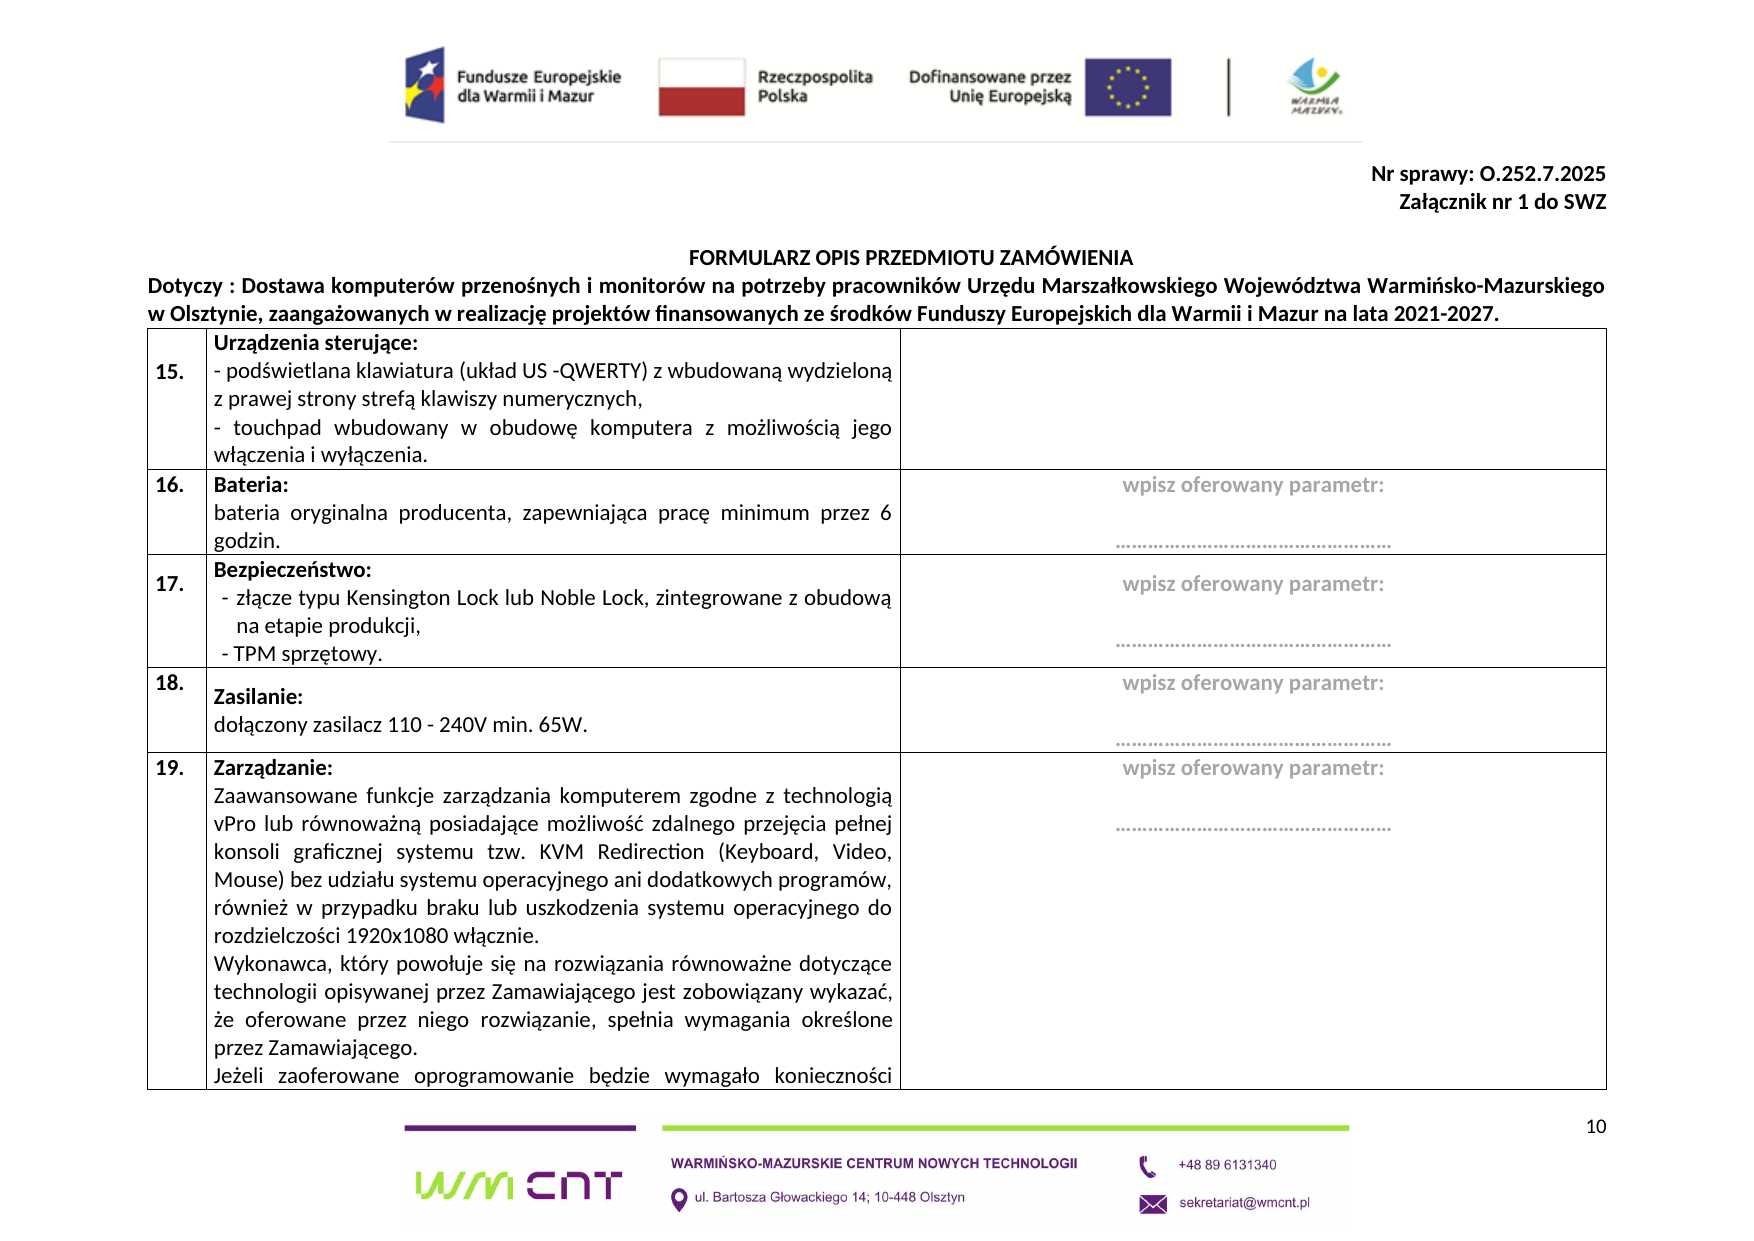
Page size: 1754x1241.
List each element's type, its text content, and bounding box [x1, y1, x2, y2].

picture [404, 1113, 1350, 1226]
table_cell wpisz oferowany parametr: …………………………………………… [901, 555, 1606, 667]
table_cell Zasilanie: dołączony zasilacz 110 - 240V min. 65W. [207, 668, 900, 752]
table_cell Bezpieczeństwo: złącze typu Kensington Lock lub Noble Lock, zintegrowane z obudową na etapie produkcji, - TPM sprzętowy. [207, 555, 900, 667]
table_cell [148, 668, 206, 752]
picture [387, 28, 1362, 144]
table_cell wpisz oferowany parametr: …………………………………………… [901, 668, 1606, 752]
table_cell [148, 470, 206, 554]
table_cell Bateria: bateria oryginalna producenta, zapewniająca pracę minimum przez 6 godzin. [207, 470, 900, 554]
table_cell [148, 753, 206, 1089]
table_cell wpisz oferowany parametr: …………………………………………… [901, 753, 1606, 1089]
table_cell wpisz oferowany parametr: …………………………………………… [901, 470, 1606, 554]
table_cell Urządzenia sterujące: - podświetlana klawiatura (układ US -QWERTY) z wbudowaną wydzieloną z prawej strony strefą klawiszy numerycznych, - touchpad wbudowany w obudowę komputera z możliwością jego włączenia i wyłączenia. [207, 329, 900, 469]
table_cell [901, 329, 1606, 469]
table_cell [148, 555, 206, 667]
table_cell [148, 329, 206, 469]
